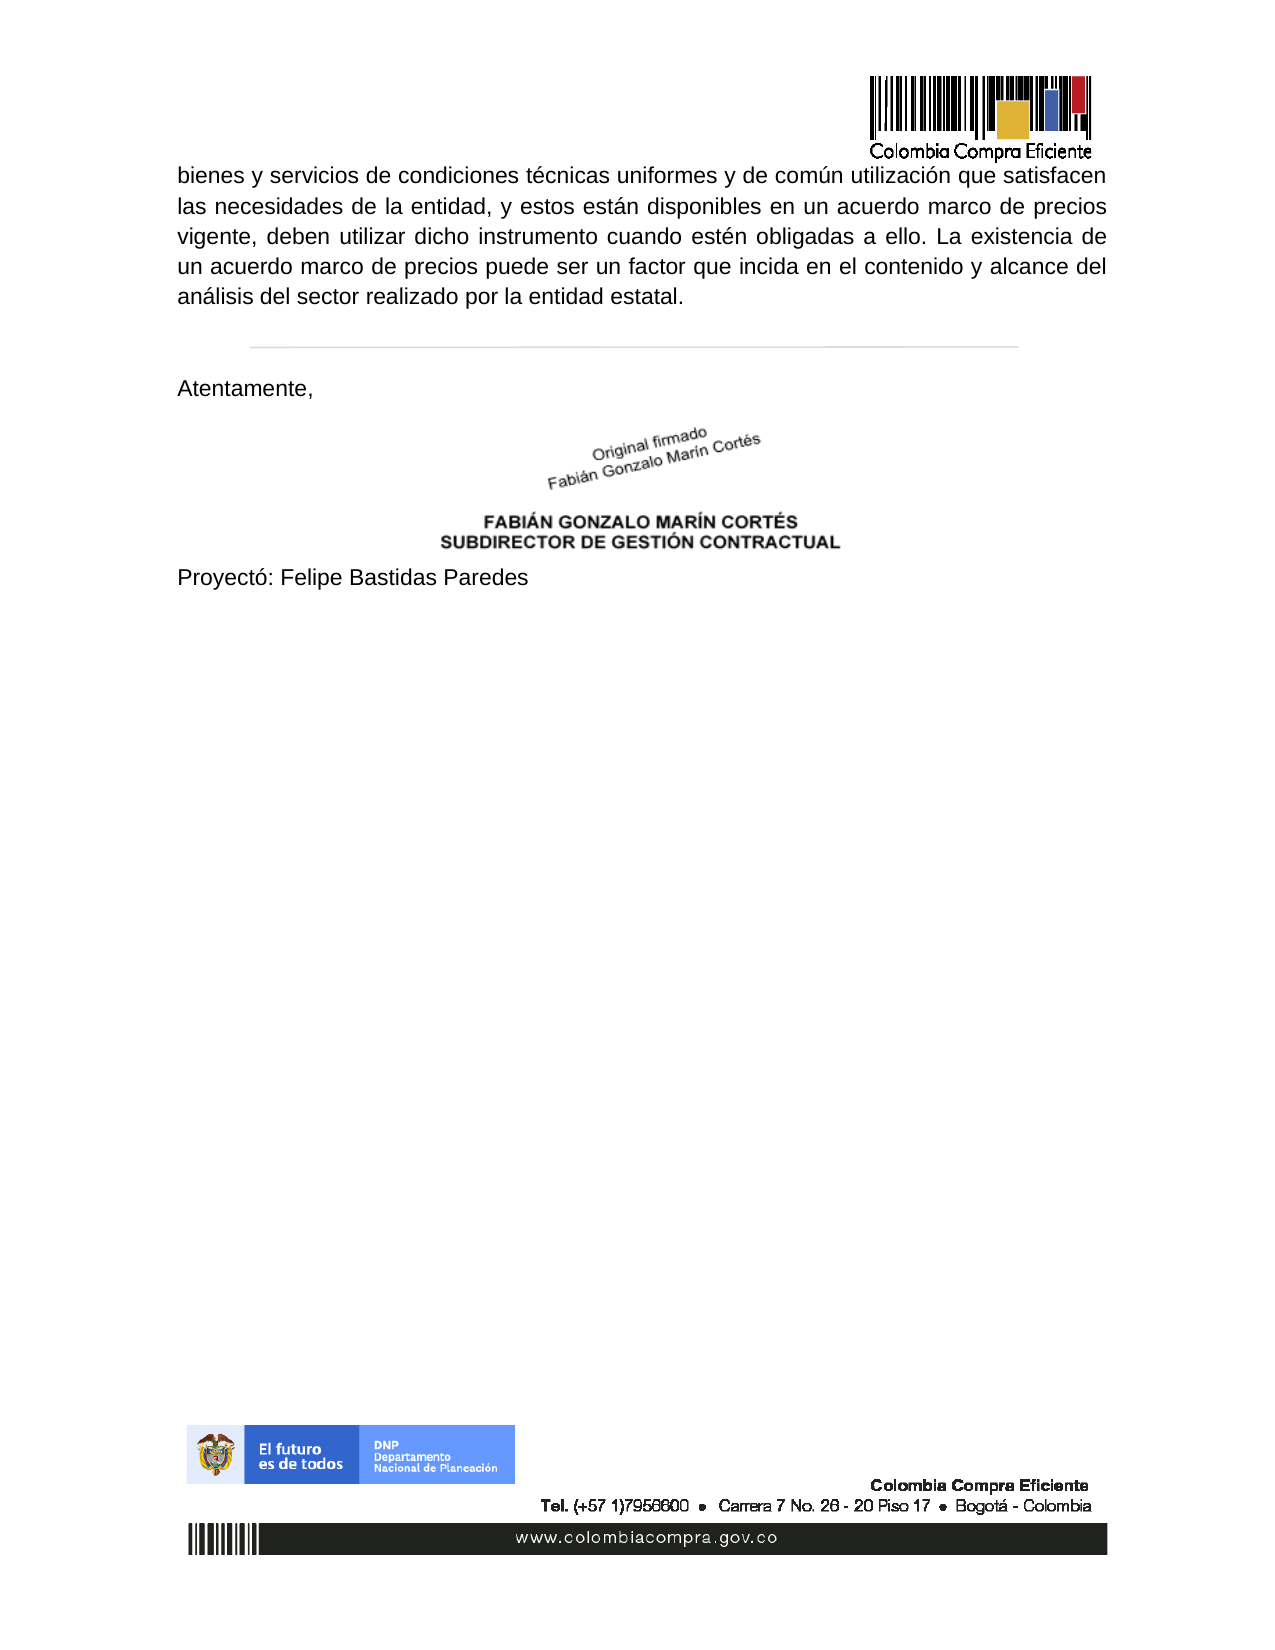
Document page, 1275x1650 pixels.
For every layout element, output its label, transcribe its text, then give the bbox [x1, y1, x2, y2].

text Proyectó: Felipe Bastidas Paredes [177, 564, 1139, 590]
picture [186, 1425, 1108, 1555]
picture [870, 76, 1092, 162]
picture [415, 401, 871, 564]
text Atentamente, [177, 375, 1139, 402]
